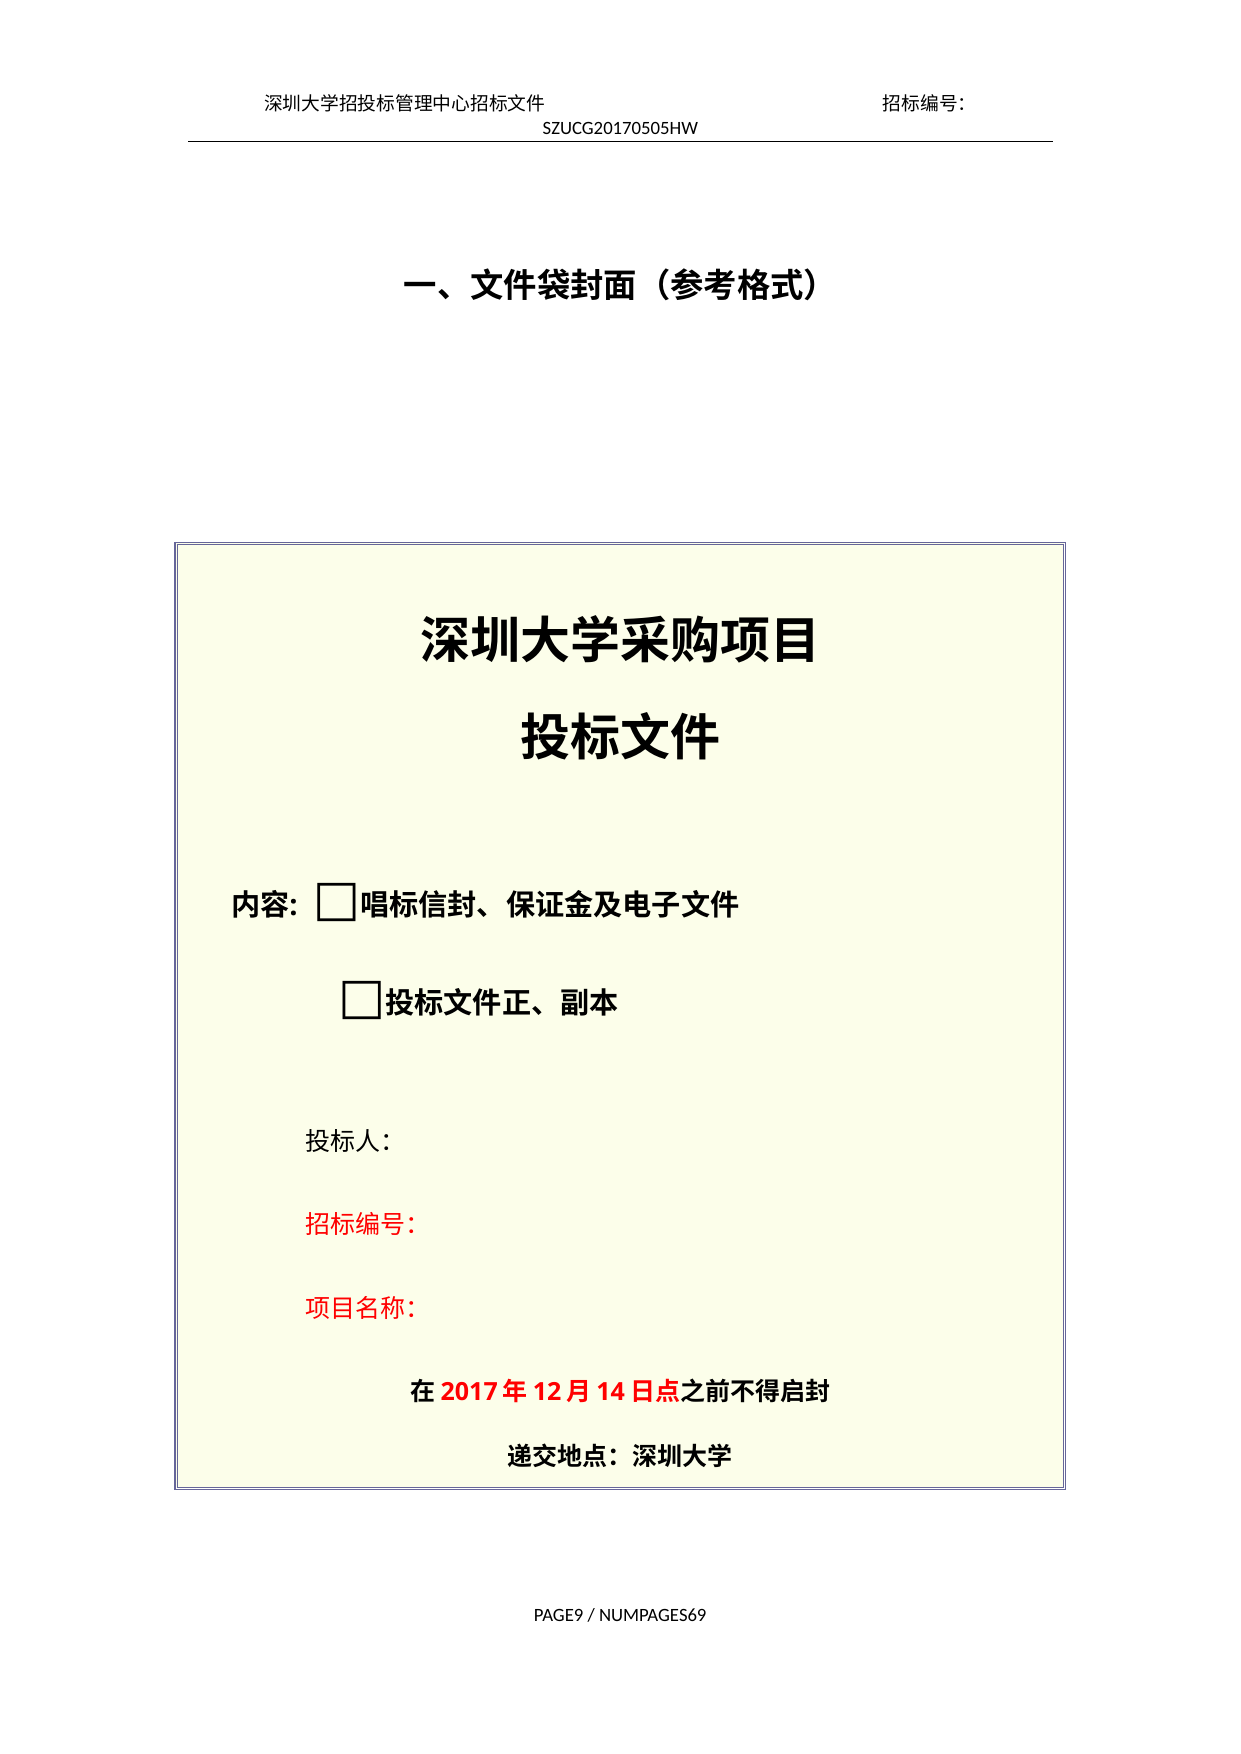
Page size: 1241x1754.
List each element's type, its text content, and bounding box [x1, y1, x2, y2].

subtitle 一、文件袋封面（参考格式） [187, 251, 1053, 316]
table_header 深圳大学采购项目 投标文件 内容: □唱标信封、保证金及电子文件 □投标文件正、副本 投标人： 招标编号： 项目名称： 在2017年12月14日点之前不得启封 递交地点：深圳大学 [178, 545, 1063, 1487]
